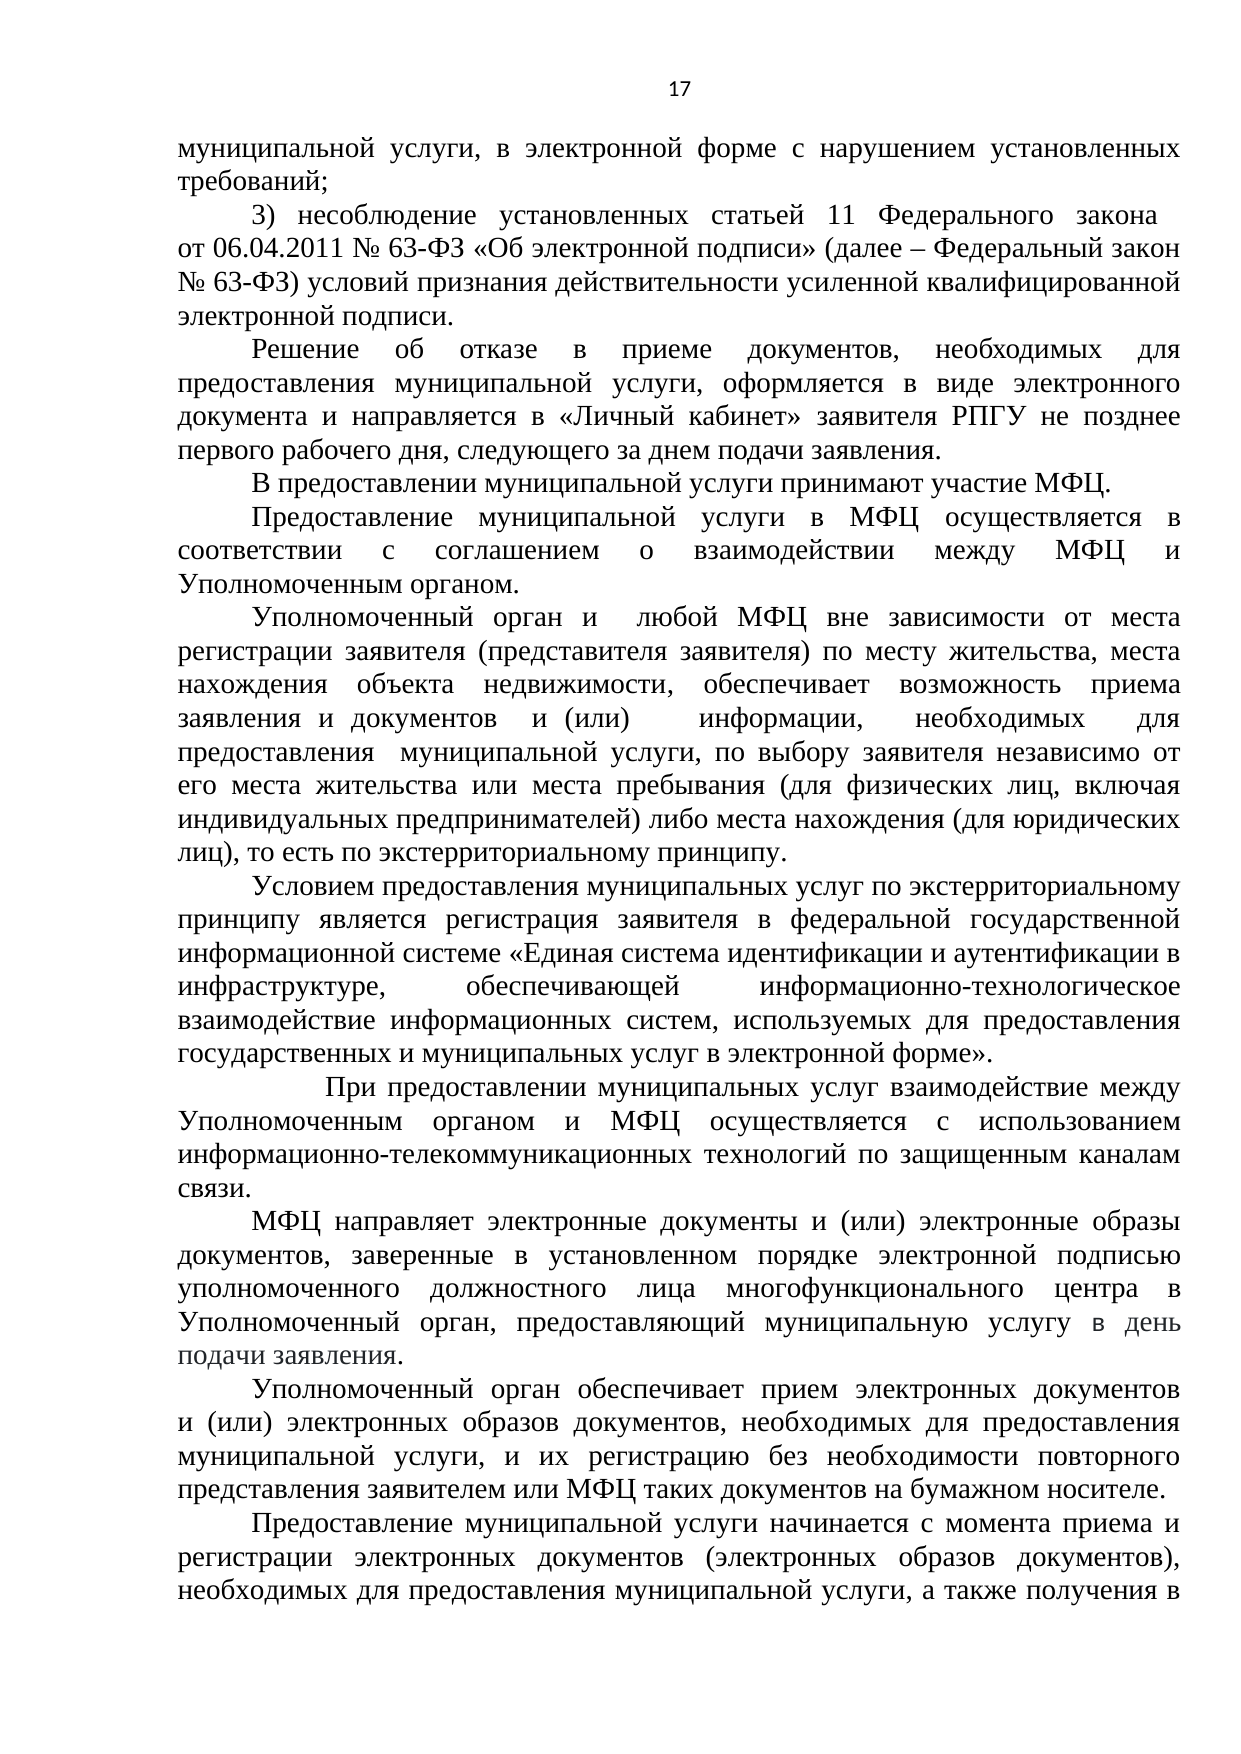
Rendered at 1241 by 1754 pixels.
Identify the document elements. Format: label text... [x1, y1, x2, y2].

text Решение об отказе в приеме документов, необходимых для предоставления муниципальной услуги, оформляется в виде электронного документа и направляется в «Личный кабинет» заявителя РПГУ не позднее первого рабочего дня, следующего за днем подачи заявления. [177, 331, 1181, 465]
text Условием предоставления муниципальных услуг по экстерриториальному принципу является регистрация заявителя в федеральной государственной информационной системе «Единая система идентификации и аутентификации в инфраструктуре, обеспечивающей информационно-технологическое взаимодействие информационных систем, используемых для предоставления государственных и муниципальных услуг в электронной форме». [177, 868, 1181, 1069]
text При предоставлении муниципальных услуг взаимодействие между Уполномоченным органом и МФЦ осуществляется с использованием информационно-телекоммуникационных технологий по защищенным каналам связи. [177, 1069, 1181, 1203]
text Уполномоченный орган и любой МФЦ вне зависимости от места регистрации заявителя (представителя заявителя) по месту жительства, места нахождения объекта недвижимости, обеспечивает возможность приема заявления и документов и (или) информации, необходимых для предоставления муниципальной услуги, по выбору заявителя независимо от его места жительства или места пребывания (для физических лиц, включая индивидуальных предпринимателей) либо места нахождения (для юридических лиц), то есть по экстерриториальному принципу. [177, 599, 1181, 868]
text МФЦ направляет электронные документы и (или) электронные образы документов, заверенные в установленном порядке электронной подписью уполномоченного должностного лица многофункционального центра в Уполномоченный орган, предоставляющий муниципальную услугу в день подачи заявления. [177, 1203, 1181, 1371]
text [177, 1505, 1181, 1606]
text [177, 130, 1181, 197]
text 3) несоблюдение установленных статьей 11 Федерального закона от 06.04.2011 № 63-ФЗ «Об электронной подписи» (далее – Федеральный закон № 63-ФЗ) условий признания действительности усиленной квалифицированной электронной подписи. [177, 197, 1181, 331]
list Предоставление муниципальной услуги в МФЦ осуществляется в соответствии с соглашением о взаимодействии между МФЦ и Уполномоченным органом. [177, 499, 1181, 599]
text Уполномоченный орган обеспечивает прием электронных документов и (или) электронных образов документов, необходимых для предоставления муниципальной услуги, и их регистрацию без необходимости повторного представления заявителем или МФЦ таких документов на бумажном носителе. [177, 1371, 1181, 1505]
text В предоставлении муниципальной услуги принимают участие МФЦ. [177, 465, 1181, 499]
